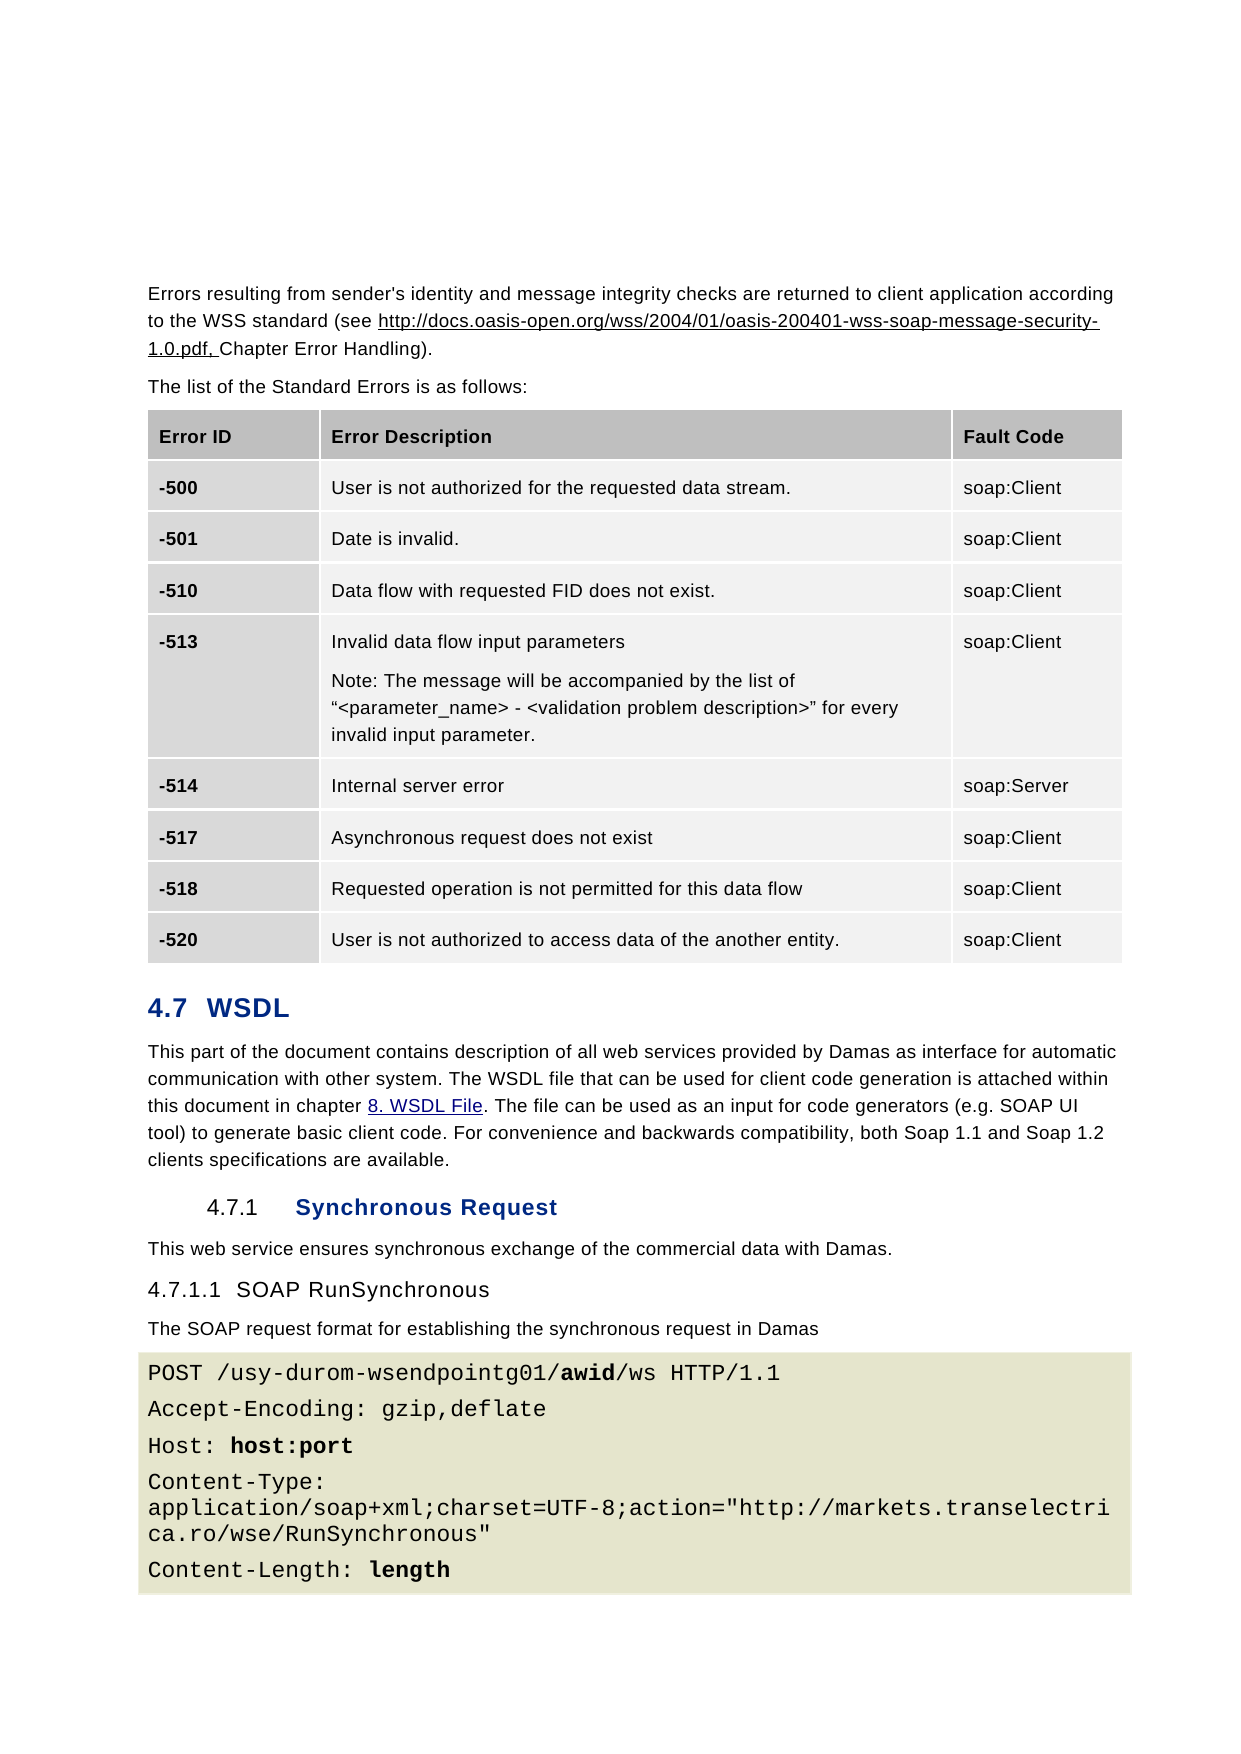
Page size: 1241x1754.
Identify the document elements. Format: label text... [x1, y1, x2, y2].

table_cell -517 [148, 811, 319, 860]
table_cell -520 [148, 913, 319, 963]
table_cell -510 [148, 564, 319, 613]
text Content-Type: application/soap+xml;charset=UTF-8;action="http://markets.transelectrica.ro/wse/RunSynchronous" [139, 1461, 1130, 1548]
table_cell Invalid data flow input parameters Note: The message will be accompanied by the list of “<parameter_name> - <validation problem description>” for every invalid input parameter. [321, 615, 951, 757]
table_cell soap:Client [953, 862, 1122, 911]
subtitle WSDL [148, 992, 1122, 1023]
table_cell soap:Client [953, 461, 1122, 510]
table_cell soap:Client [953, 811, 1122, 860]
table_cell soap:Client [953, 564, 1122, 613]
table_cell Date is invalid. [321, 512, 951, 561]
table_cell -518 [148, 862, 319, 911]
table_cell soap:Client [953, 913, 1122, 963]
table_header Error ID [148, 410, 319, 459]
table_cell soap:Client [953, 615, 1122, 757]
table_cell soap:Client [953, 512, 1122, 561]
table_cell -500 [148, 461, 319, 510]
text Errors resulting from sender's identity and message integrity checks are returned to client application according to the WSS standard (see http://docs.oasis-open.org/wss/2004/01/oasis-200401-wss-soap-message-security-1.0.pdf, Chapter Error Handling). [148, 278, 1122, 359]
text The SOAP request format for establishing the synchronous request in Damas [148, 1313, 1122, 1340]
table_cell User is not authorized for the requested data stream. [321, 461, 951, 510]
table_cell -501 [148, 512, 319, 561]
table_cell User is not authorized to access data of the another entity. [321, 913, 951, 963]
text This web service ensures synchronous exchange of the commercial data with Damas. [148, 1232, 1122, 1259]
text The list of the Standard Errors is as follows: [148, 371, 1122, 398]
text Host: host:port [139, 1424, 1130, 1460]
table_header Fault Code [953, 410, 1122, 459]
subtitle Synchronous Request [207, 1194, 1122, 1221]
text This part of the document contains description of all web services provided by Damas as interface for automatic communication with other system. The WSDL file that can be used for client code generation is attached within this document in chapter 8. WSDL File. The file can be used as an input for code generators (e.g. SOAP UI tool) to generate basic client code. For convenience and backwards compatibility, both Soap 1.1 and Soap 1.2 clients specifications are available. [148, 1035, 1122, 1171]
table_cell Data flow with requested FID does not exist. [321, 564, 951, 613]
table_cell -514 [148, 759, 319, 808]
table_cell Internal server error [321, 759, 951, 808]
table_header Error Description [321, 410, 951, 459]
table_cell Asynchronous request does not exist [321, 811, 951, 860]
text Content-Length: length [139, 1549, 1130, 1593]
text Accept-Encoding: gzip,deflate [139, 1388, 1130, 1424]
subtitle SOAP RunSynchronous [148, 1277, 1122, 1302]
table_cell Requested operation is not permitted for this data flow [321, 862, 951, 911]
text POST /usy-durom-wsendpointg01/awid/ws HTTP/1.1 [139, 1353, 1130, 1387]
table_cell soap:Server [953, 759, 1122, 808]
table_cell -513 [148, 615, 319, 757]
